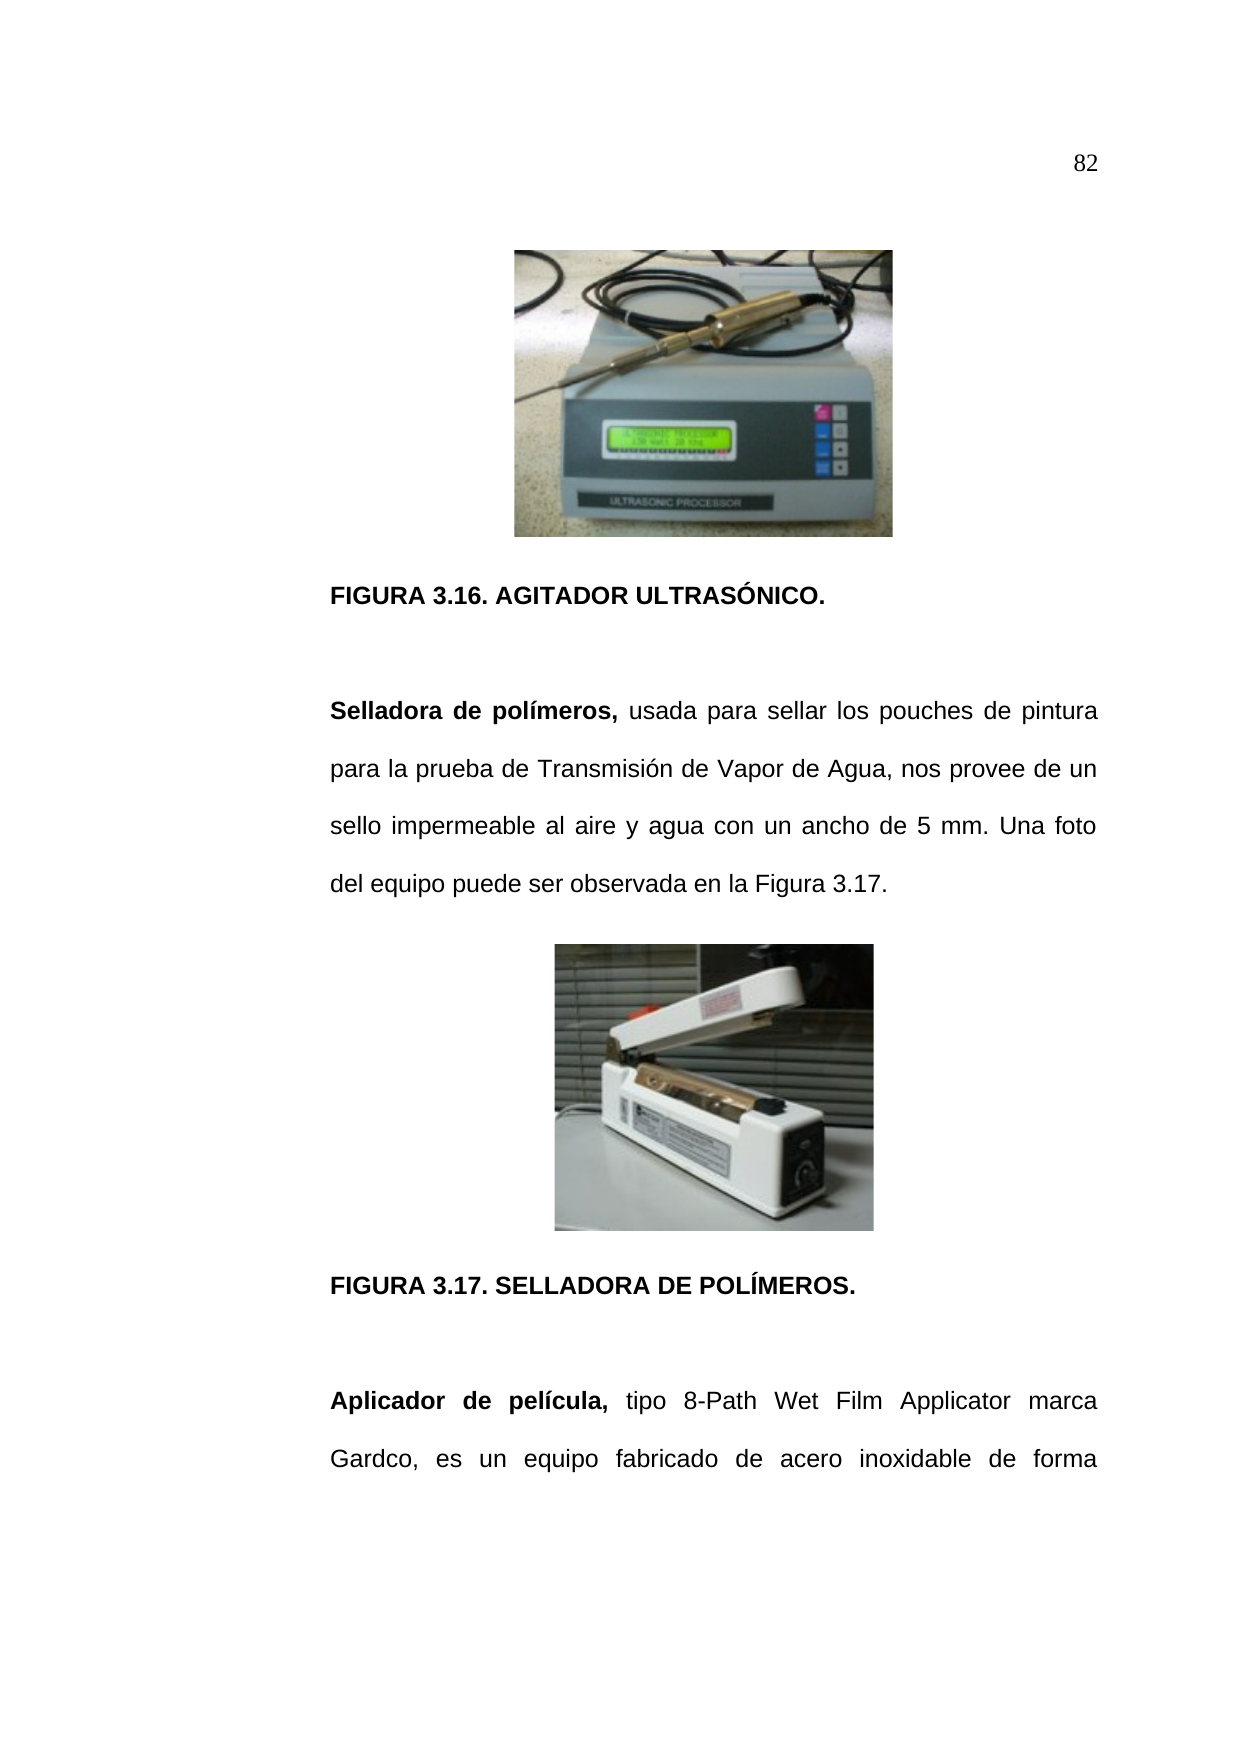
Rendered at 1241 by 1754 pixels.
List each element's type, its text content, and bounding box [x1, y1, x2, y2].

text FIGURA 3.16. AGITADOR ULTRASÓNICO. [330, 581, 1098, 610]
picture [514, 250, 893, 537]
picture [554, 944, 874, 1231]
text FIGURA 3.17. SELLADORA DE POLÍMEROS. [330, 1271, 1098, 1300]
text Selladora de polímeros, usada para sellar los pouches de pintura para la prueba de Transmisión de Vapor de Agua, nos provee de un sello impermeable al aire y agua con un ancho de . Una foto del equipo puede ser observada en la Figura 3.17. [330, 696, 1098, 897]
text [330, 1386, 1098, 1472]
